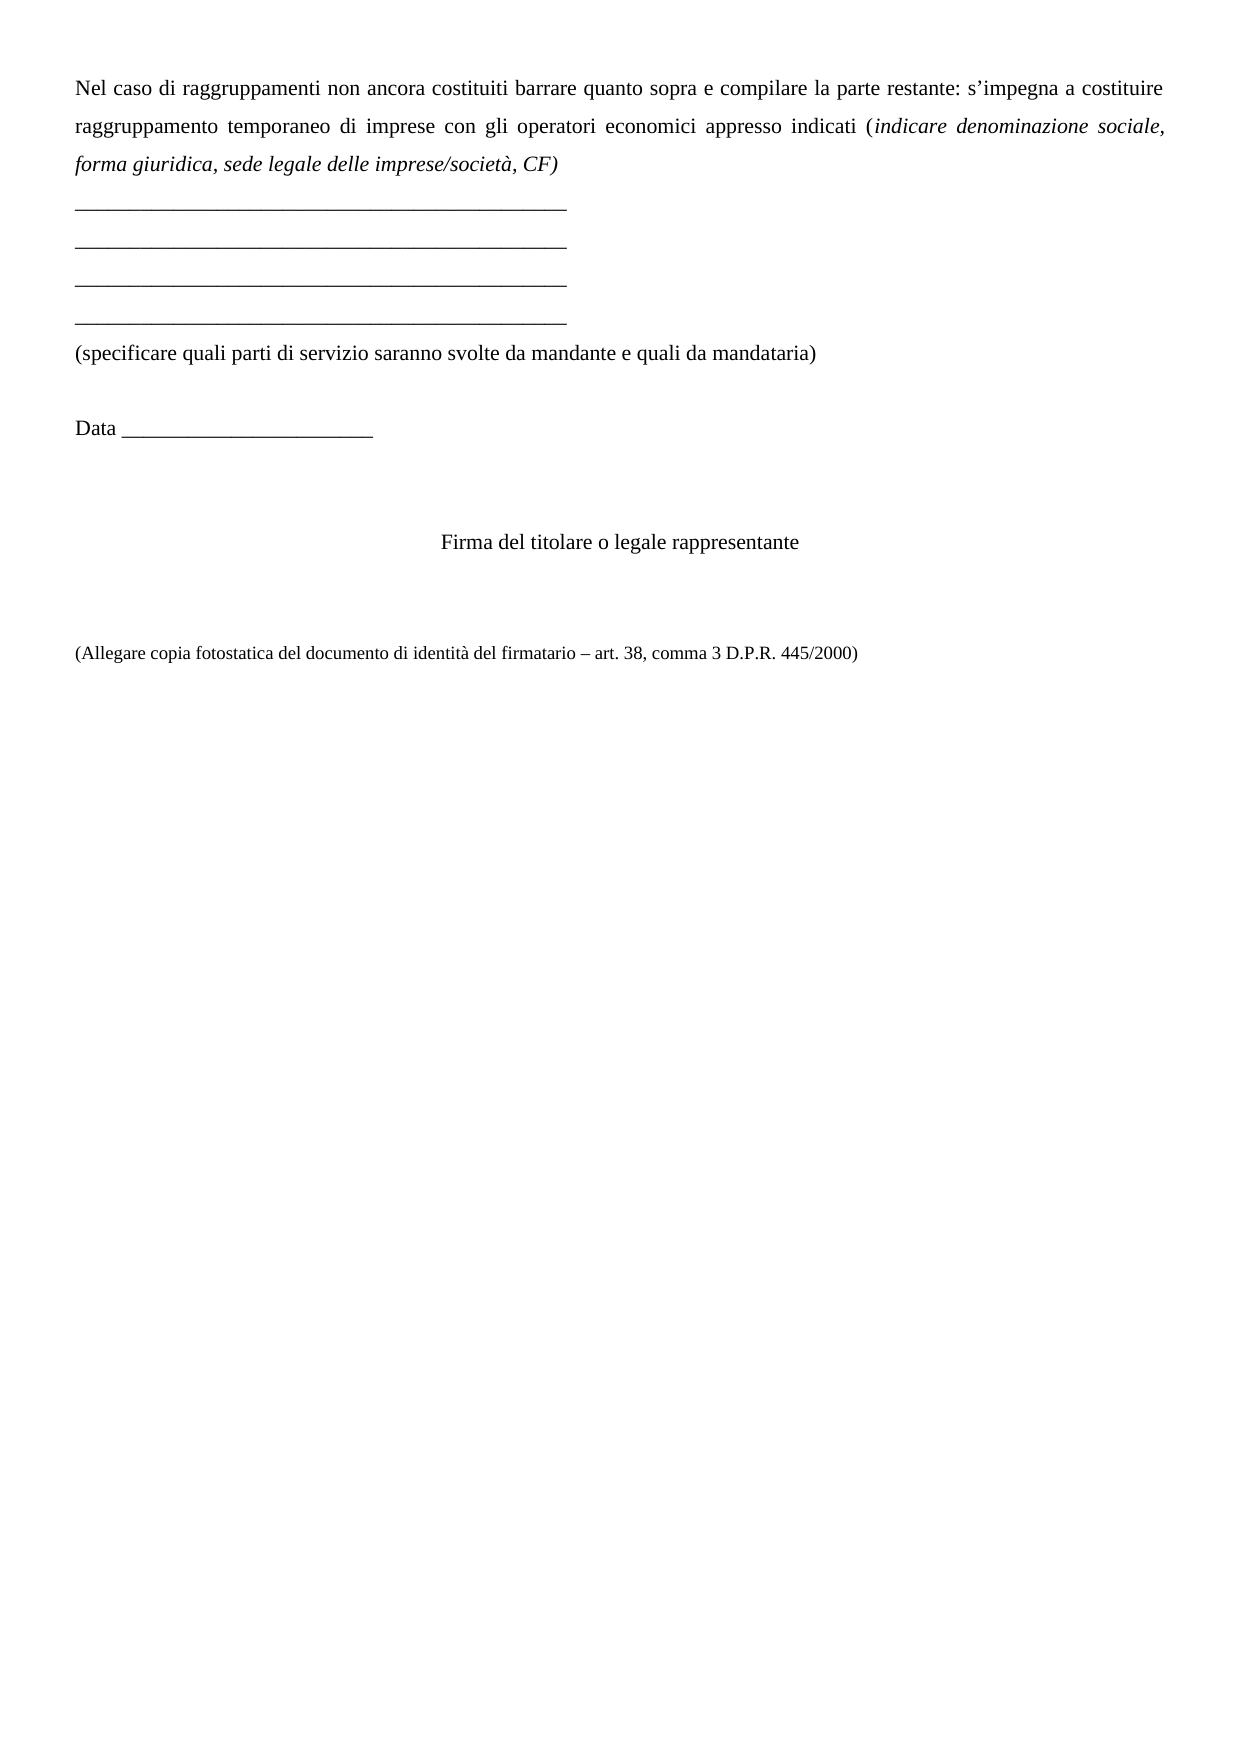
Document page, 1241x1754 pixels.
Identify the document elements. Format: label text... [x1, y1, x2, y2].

text _____________________________________________ [75, 226, 1165, 251]
text _____________________________________________ [75, 302, 1165, 327]
text (specificare quali parti di servizio saranno svolte da mandante e quali da mandataria) [75, 340, 1165, 365]
text _____________________________________________ [75, 264, 1165, 289]
text _____________________________________________ [75, 188, 1165, 214]
text Nel caso di raggruppamenti non ancora costituiti barrare quanto sopra e compilare la parte restante: s’impegna a costituire raggruppamento temporaneo di imprese con gli operatori economici appresso indicati (indicare denominazione sociale, forma giuridica, sede legale delle imprese/società, CF) [75, 75, 1165, 176]
text (Allegare copia fotostatica del documento di identità del firmatario – art. 38, comma 3 D.P.R. 445/2000) [75, 642, 1165, 664]
text Data _______________________ [75, 415, 1165, 441]
text Firma del titolare o legale rappresentante [75, 529, 1165, 554]
